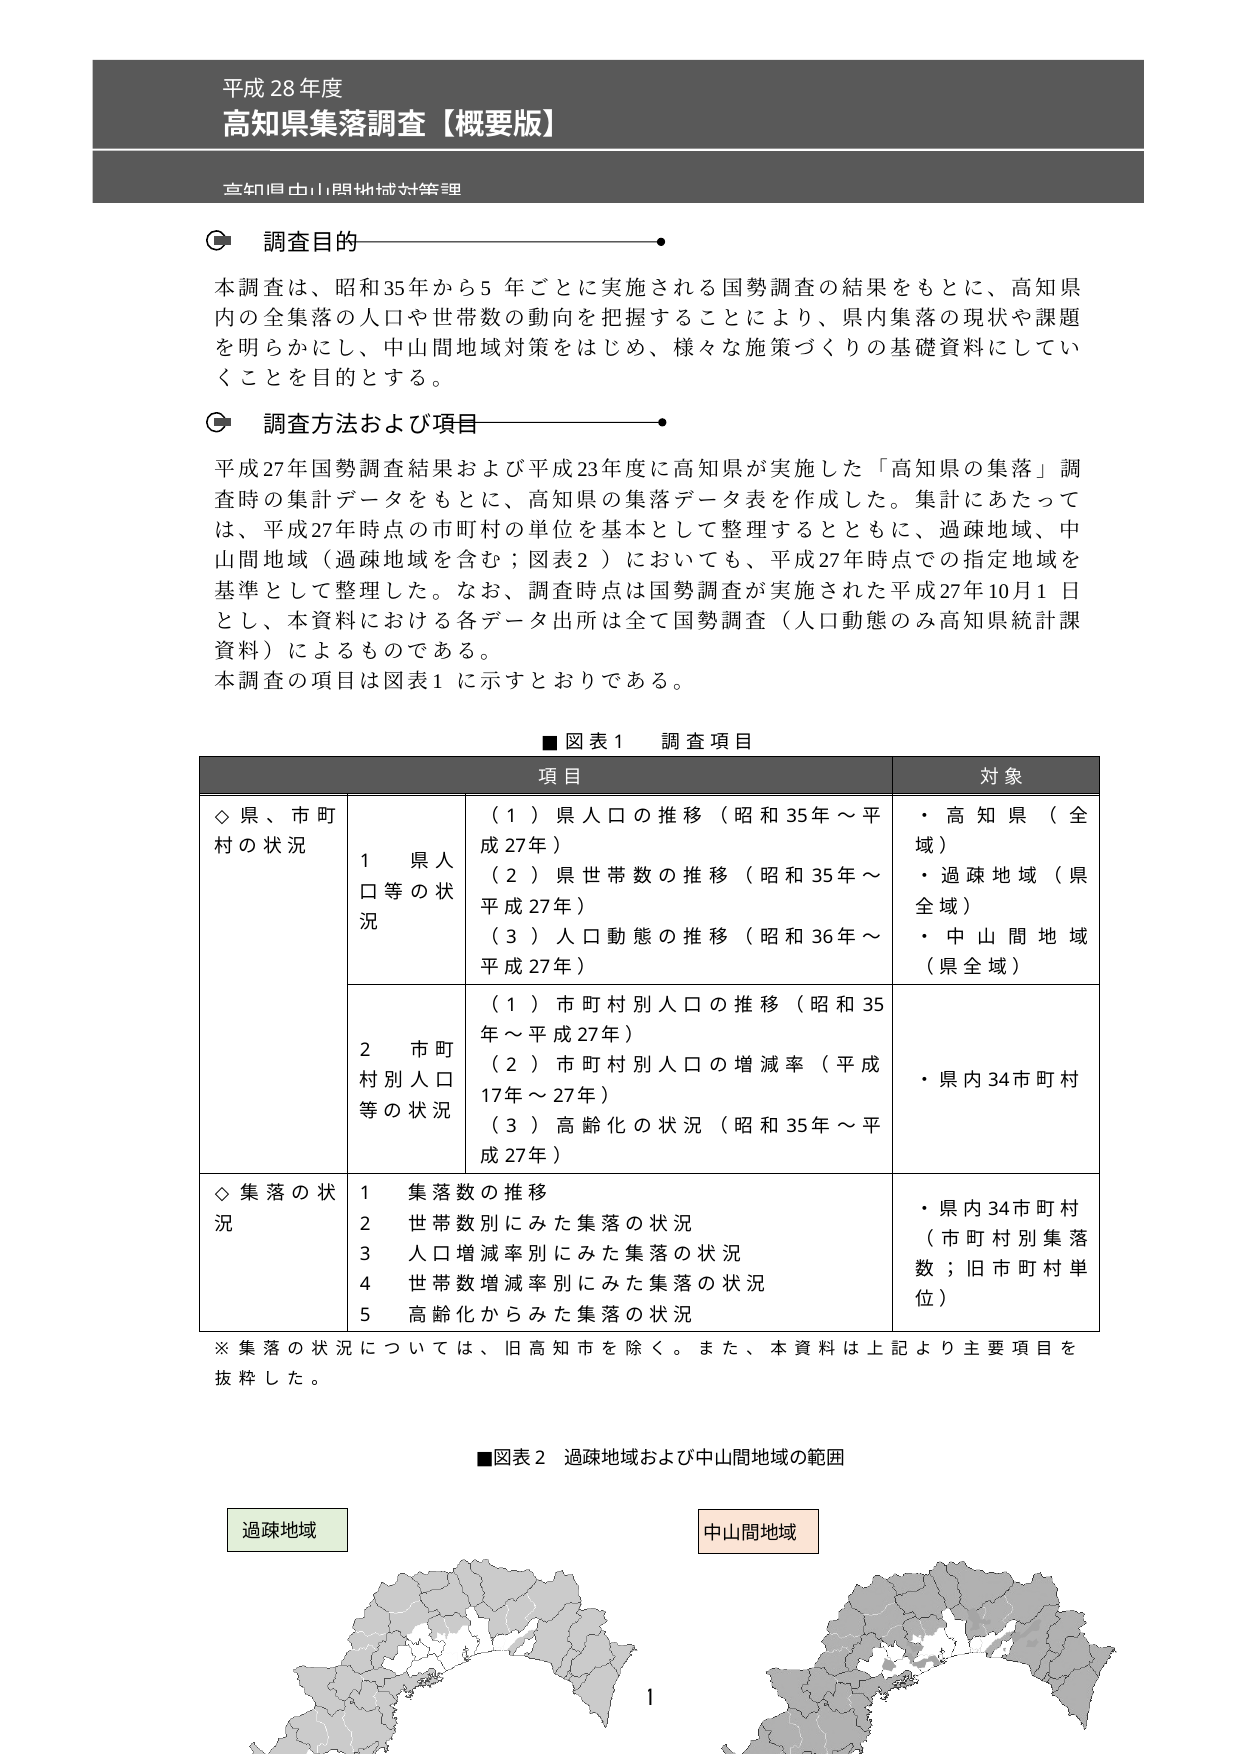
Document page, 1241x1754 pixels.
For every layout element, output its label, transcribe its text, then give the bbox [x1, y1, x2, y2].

table_cell ・高知県（全域） ・過疎地域（県全域） ・中山間地域（県全域） [893, 796, 1099, 984]
table_cell （1）県人口の推移（昭和35年～平成27年） （2）県世帯数の推移（昭和35年～平成27年） （3）人口動態の推移（昭和36年～平成27年） [466, 796, 892, 984]
text ■図表1 調査項目 [214, 725, 1084, 756]
table_cell ◇集落の状況 [200, 1174, 347, 1331]
table_cell ・県内34市町村 （市町村別集落数；旧市町村単位） [893, 1174, 1099, 1331]
table_cell （1）市町村別人口の推移（昭和35年～平成27年） （2）市町村別人口の増減率（平成17年～27年） （3）高齢化の状況（昭和35年～平成27年） [466, 985, 892, 1172]
table_cell ◇県、市町村の状況 [200, 796, 347, 984]
text 調査目的 [214, 210, 1084, 271]
table_header 対象 [893, 757, 1099, 793]
table_cell 1 集落数の推移 2 世帯数別にみた集落の状況 3 人口増減率別にみた集落の状況 4 世帯数増減率別にみた集落の状況 5 高齢化からみた集落の状況 [348, 1174, 892, 1331]
table_cell [200, 984, 347, 1172]
table_header 項目 [200, 757, 892, 793]
text 本調査の項目は図表1に示すとおりである。 [214, 665, 1084, 695]
text 本調査は、昭和35年から5年ごとに実施される国勢調査の結果をもとに、高知県内の全集落の人口や世帯数の動向を把握することにより、県内集落の現状や課題を明らかにし、中山間地域対策をはじめ、様々な施策づくりの基礎資料にしていくことを目的とする。 [214, 271, 1084, 392]
text 調査方法および項目 [214, 392, 1084, 453]
table_cell ・県内34市町村 [893, 985, 1099, 1172]
table_cell 2 市町村別人口等の状況 [348, 985, 465, 1172]
text ※集落の状況については、旧高知市を除く。また、本資料は上記より主要項目を抜粋した。 [214, 1332, 1084, 1393]
table_cell 1 県人口等の状況 [348, 796, 465, 984]
text 平成27年国勢調査結果および平成23年度に高知県が実施した「高知県の集落」調査時の集計データをもとに、高知県の集落データ表を作成した。集計にあたっては、平成27年時点の市町村の単位を基本として整理するとともに、過疎地域、中山間地域（過疎地域を含む；図表2）においても、平成27年時点での指定地域を基準として整理した。なお、調査時点は国勢調査が実施された平成27年10月1日とし、本資料における各データ出所は全て国勢調査（人口動態のみ高知県統計課資料）によるものである。 [214, 453, 1084, 665]
